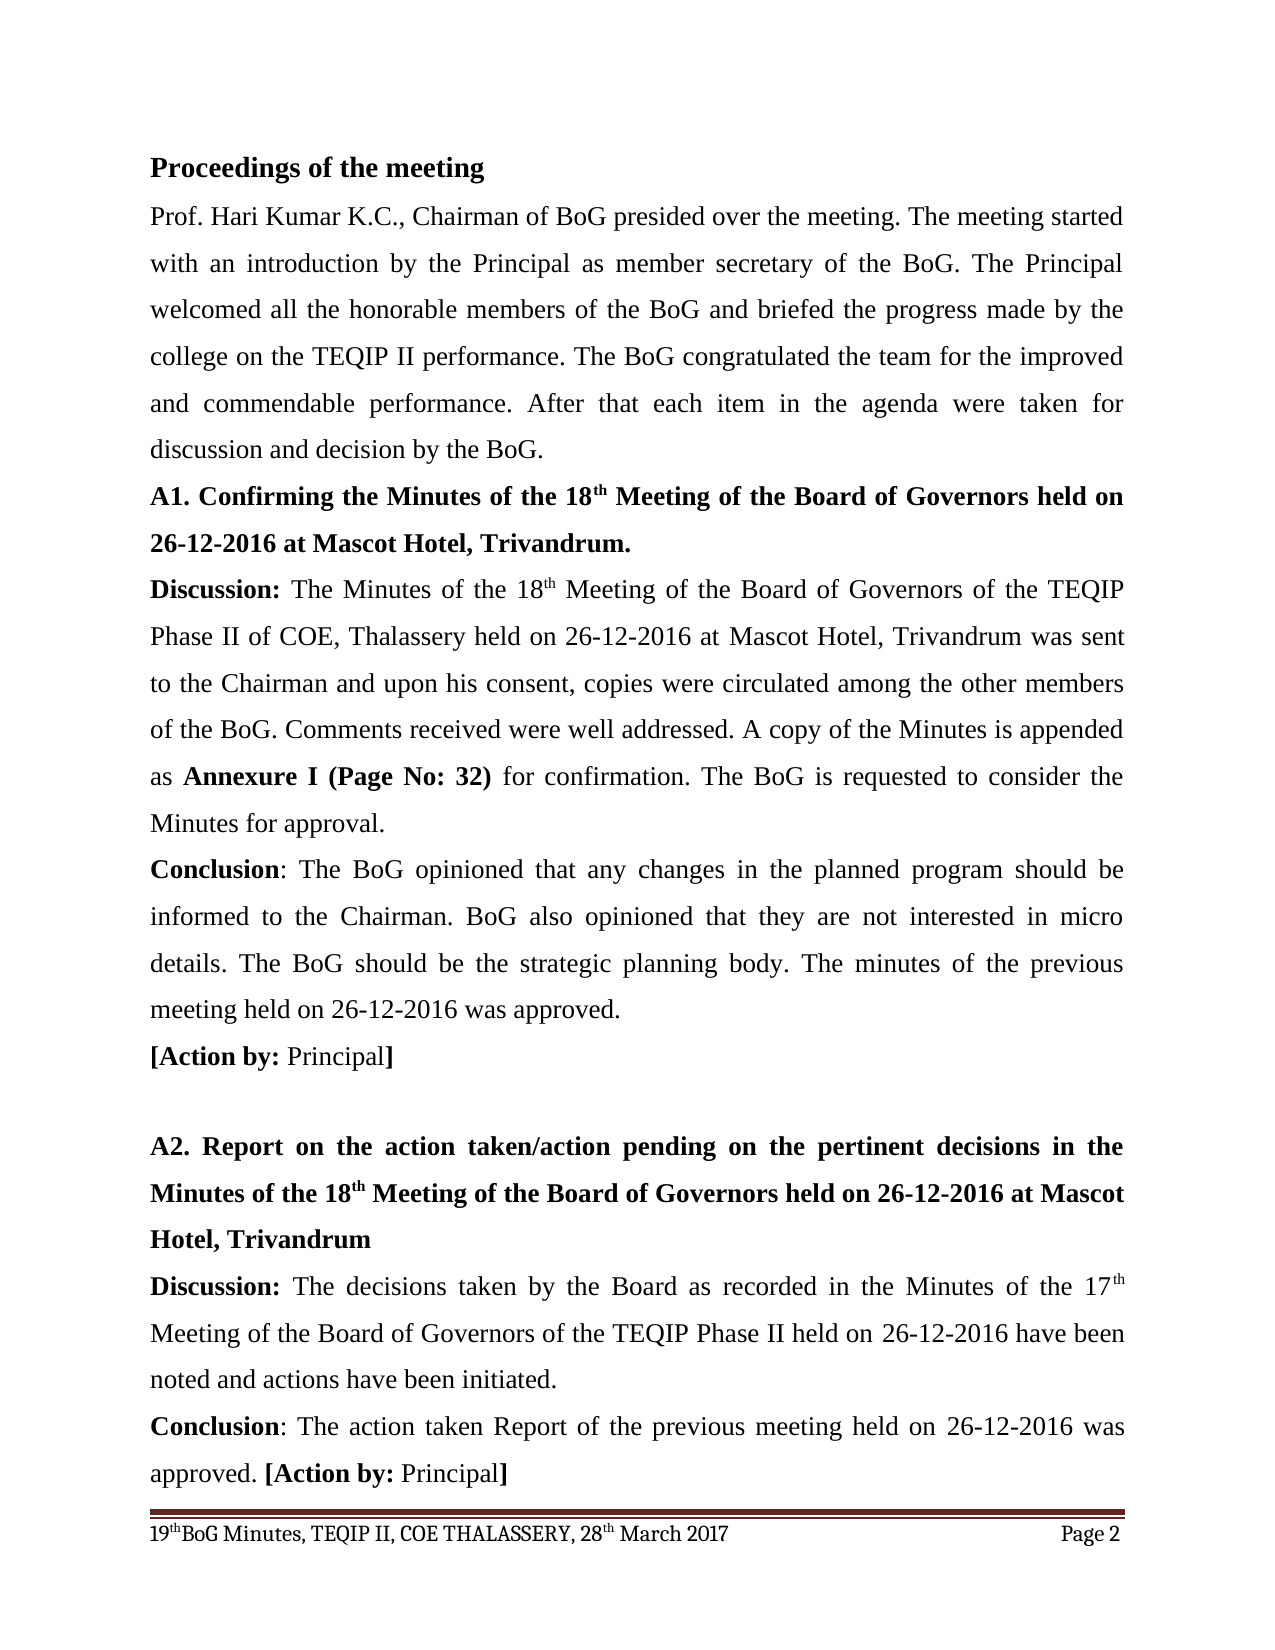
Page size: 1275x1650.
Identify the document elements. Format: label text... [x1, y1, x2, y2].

text Conclusion: The action taken Report of the previous meeting held on 26-12-2016 was approved. [Action by: Principal] [150, 1410, 1125, 1488]
text Discussion: The decisions taken by the Board as recorded in the Minutes of the 17th Meeting of the Board of Governors of the TEQIP Phase II held on 26-12-2016 have been noted and actions have been initiated. [150, 1270, 1125, 1394]
text A1. Confirming the Minutes of the 18th Meeting of the Board of Governors held on 26-12-2016 at Mascot Hotel, Trivandrum. [150, 480, 1125, 558]
text Conclusion: The BoG opinioned that any changes in the planned program should be informed to the Chairman. BoG also opinioned that they are not interested in micro details. The BoG should be the strategic planning body. The minutes of the previous meeting held on 26-12-2016 was approved. [150, 854, 1125, 1025]
text A2. Report on the action taken/action pending on the pertinent decisions in the Minutes of the 18th Meeting of the Board of Governors held on 26-12-2016 at Mascot Hotel, Trivandrum [150, 1130, 1125, 1254]
text Discussion: The Minutes of the 18th Meeting of the Board of Governors of the TEQIP Phase II of COE, Thalassery held on 26-12-2016 at Mascot Hotel, Trivandrum was sent to the Chairman and upon his consent, copies were circulated among the other members of the BoG. Comments received were well addressed. A copy of the Minutes is appended as Annexure I (Page No: 32) for confirmation. The BoG is requested to consider the Minutes for approval. [150, 574, 1125, 838]
text Prof. Hari Kumar K.C., Chairman of BoG presided over the meeting. The meeting started with an introduction by the Principal as member secretary of the BoG. The Principal welcomed all the honorable members of the BoG and briefed the progress made by the college on the TEQIP II performance. The BoG congratulated the team for the improved and commendable performance. After that each item in the agenda were taken for discussion and decision by the BoG. [150, 200, 1125, 465]
text Proceedings of the meeting [150, 150, 1125, 183]
text [Action by: Principal] [150, 1040, 1125, 1071]
